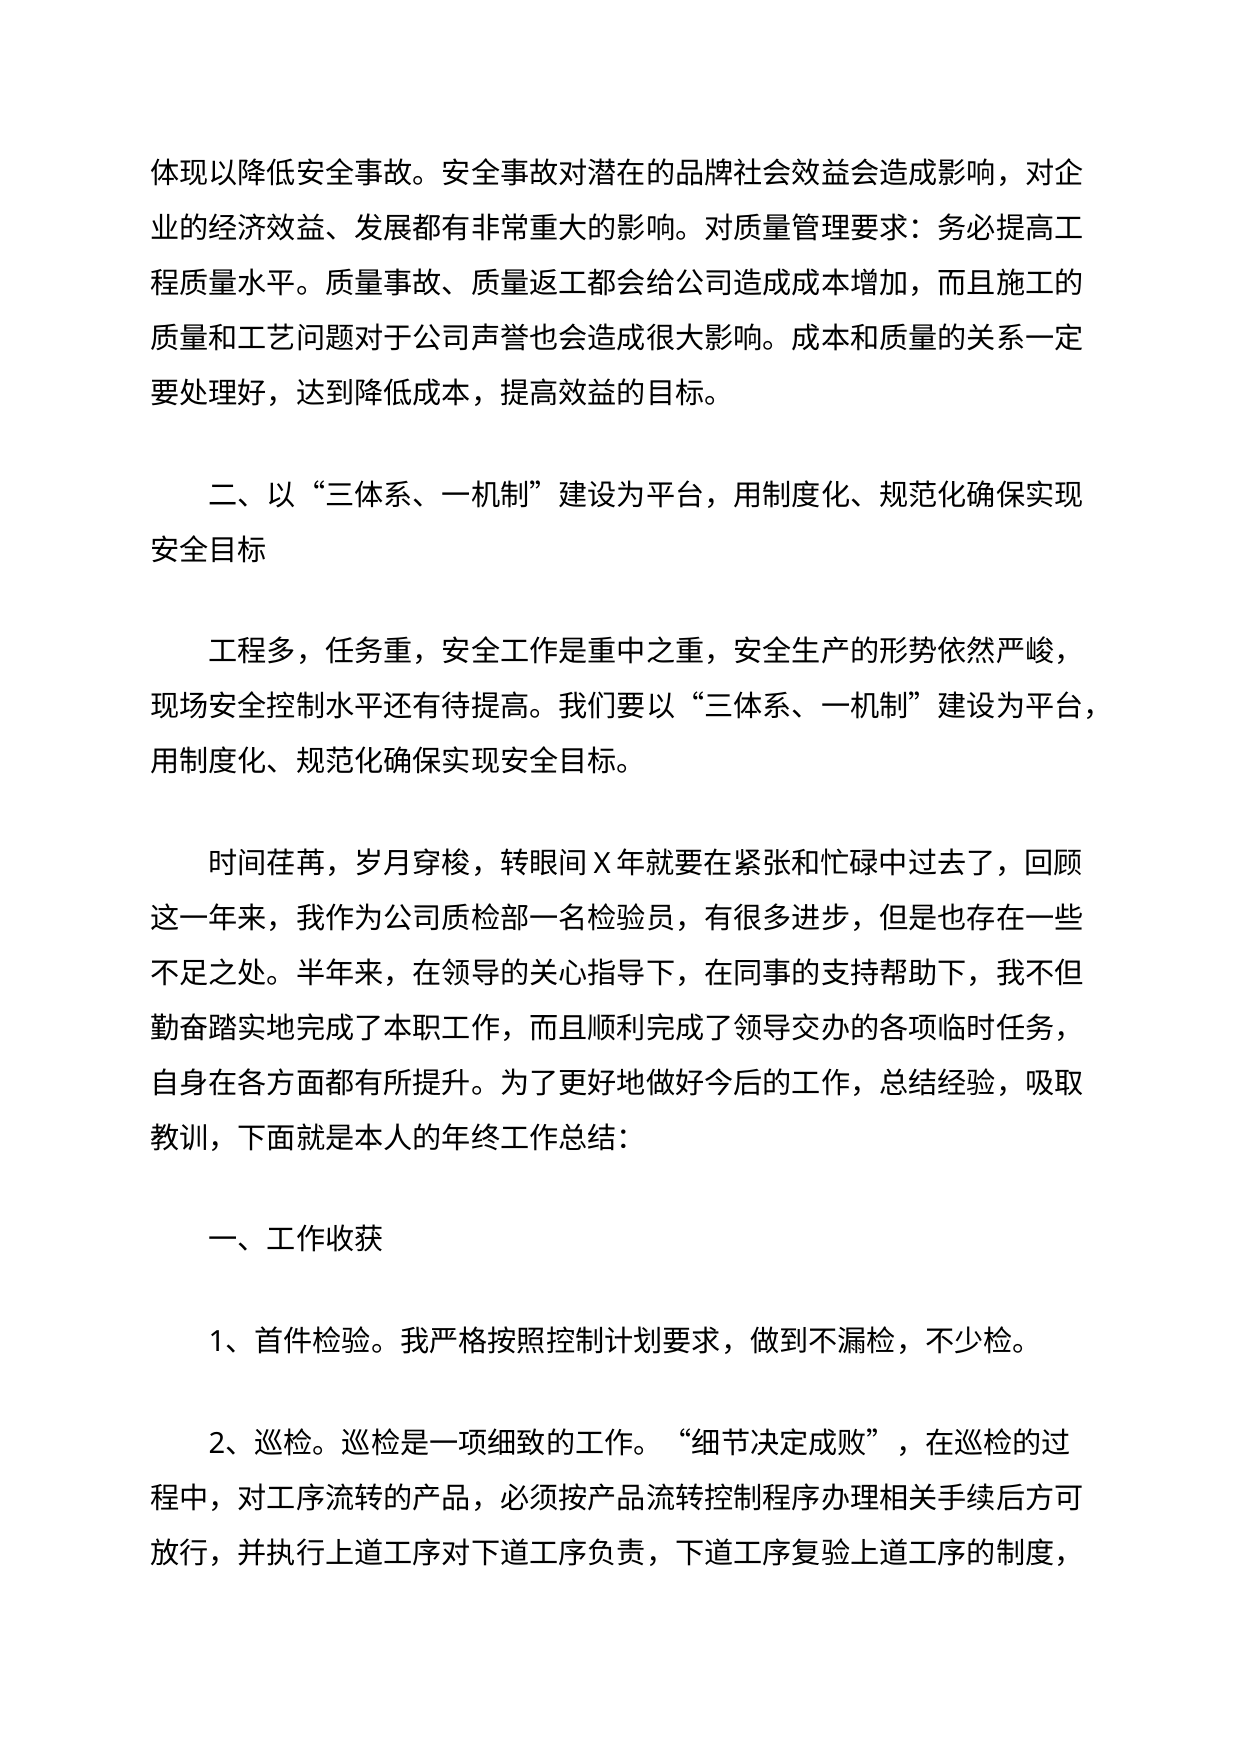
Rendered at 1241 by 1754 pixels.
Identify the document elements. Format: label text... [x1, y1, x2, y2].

text 一、工作收获 [150, 1216, 1090, 1258]
text 工程多，任务重，安全工作是重中之重，安全生产的形势依然严峻，现场安全控制水平还有待提高。我们要以“三体系、一机制”建设为平台，用制度化、规范化确保实现安全目标。 [150, 628, 1090, 780]
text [150, 150, 1090, 412]
text 二、以“三体系、一机制”建设为平台，用制度化、规范化确保实现安全目标 [150, 471, 1090, 568]
text 1、首件检验。我严格按照控制计划要求，做到不漏检，不少检。 [150, 1318, 1090, 1360]
text 时间荏苒，岁月穿梭，转眼间X年就要在紧张和忙碌中过去了，回顾这一年来，我作为公司质检部一名检验员，有很多进步，但是也存在一些不足之处。半年来，在领导的关心指导下，在同事的支持帮助下，我不但勤奋踏实地完成了本职工作，而且顺利完成了领导交办的各项临时任务，自身在各方面都有所提升。为了更好地做好今后的工作，总结经验，吸取教训，下面就是本人的年终工作总结： [150, 839, 1090, 1156]
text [150, 1420, 1090, 1572]
